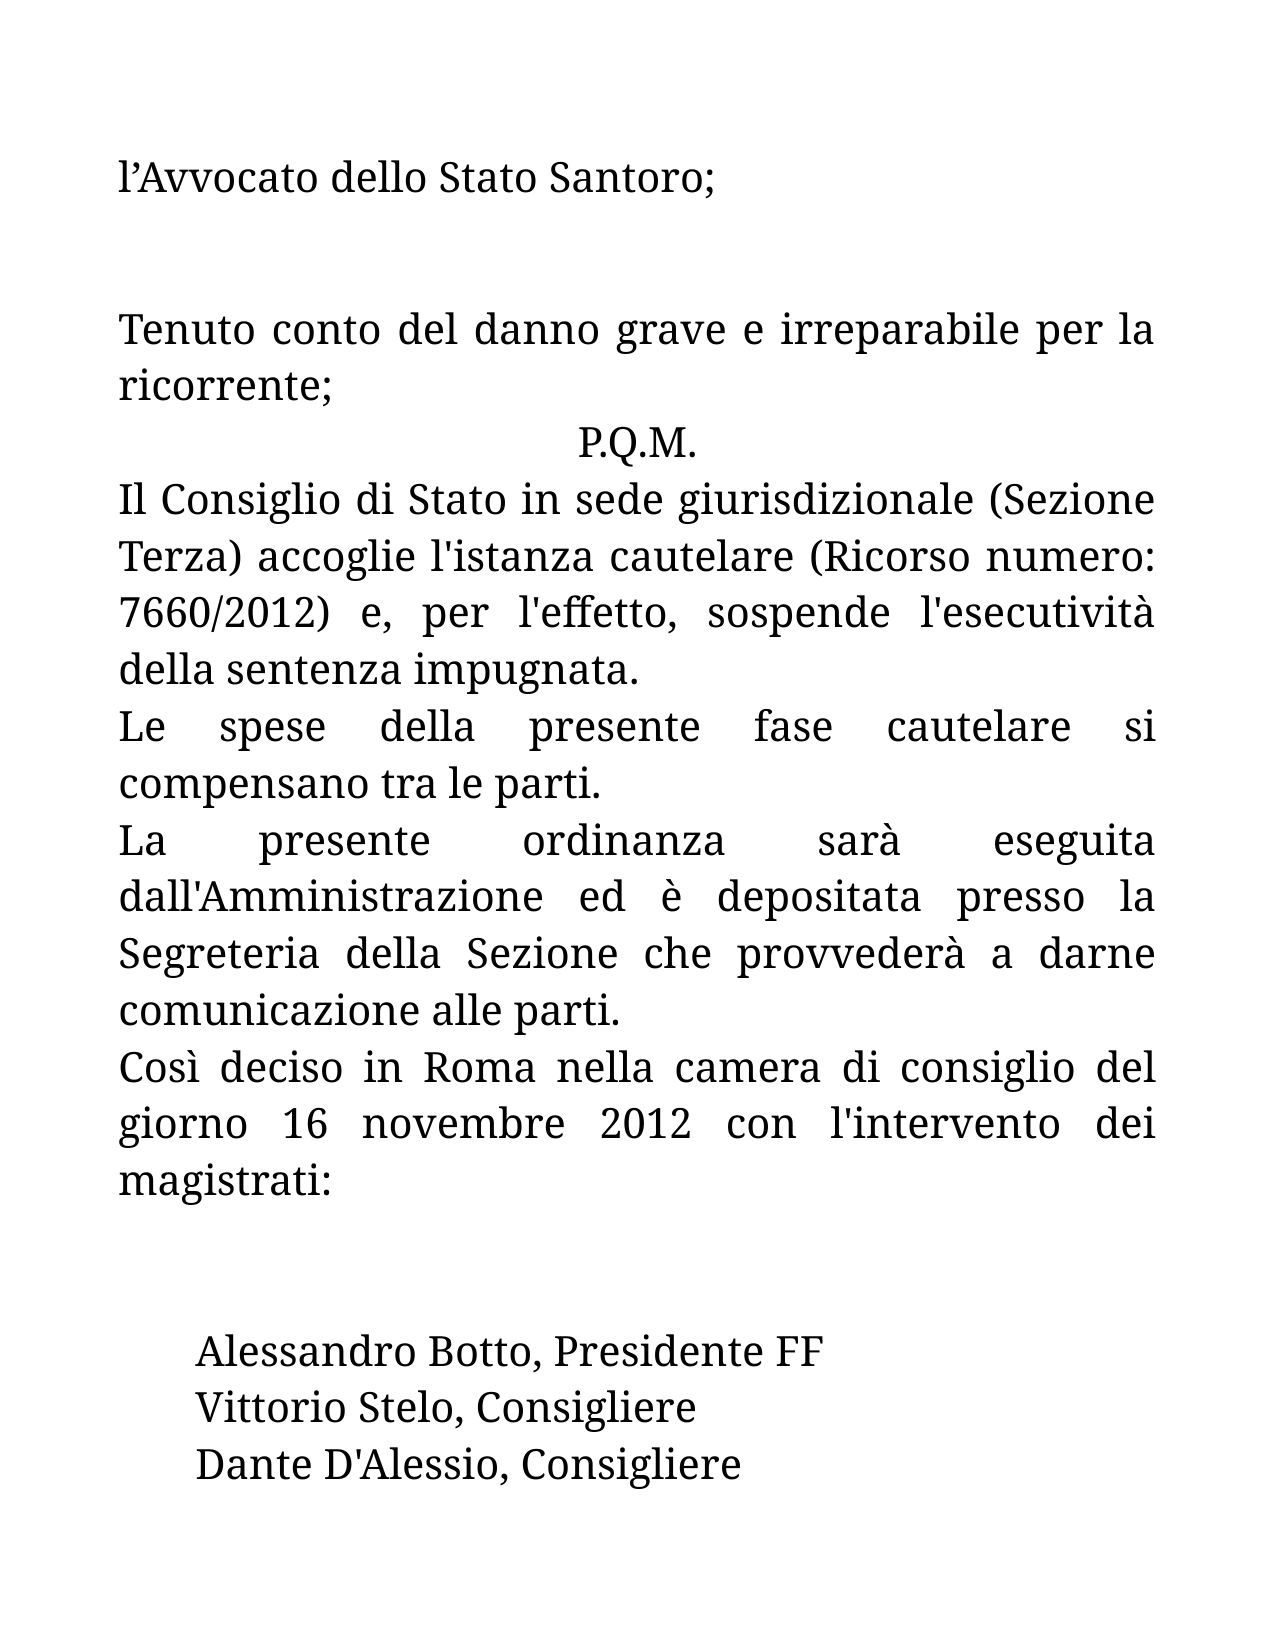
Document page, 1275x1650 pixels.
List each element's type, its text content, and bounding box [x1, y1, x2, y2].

text Dante D'Alessio, Consigliere [118, 1435, 1157, 1492]
text Il Consiglio di Stato in sede giurisdizionale (Sezione Terza) accoglie l'istanza cautelare (Ricorso numero: 7660/2012) e, per l'effetto, sospende l'esecutività della sentenza impugnata. [118, 470, 1157, 697]
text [118, 148, 1157, 204]
text Vittorio Stelo, Consigliere [118, 1378, 1157, 1435]
text Tenuto conto del danno grave e irreparabile per la ricorrente; [118, 299, 1157, 413]
text Alessandro Botto, Presidente FF [118, 1321, 1157, 1378]
text Le spese della presente fase cautelare si compensano tra le parti. [118, 697, 1157, 810]
text La presente ordinanza sarà eseguita dall'Amministrazione ed è depositata presso la Segreteria della Sezione che provvederà a darne comunicazione alle parti. [118, 810, 1157, 1037]
text P.Q.M. [118, 413, 1157, 470]
text Così deciso in Roma nella camera di consiglio del giorno 16 novembre 2012 con l'intervento dei magistrati: [118, 1037, 1157, 1208]
